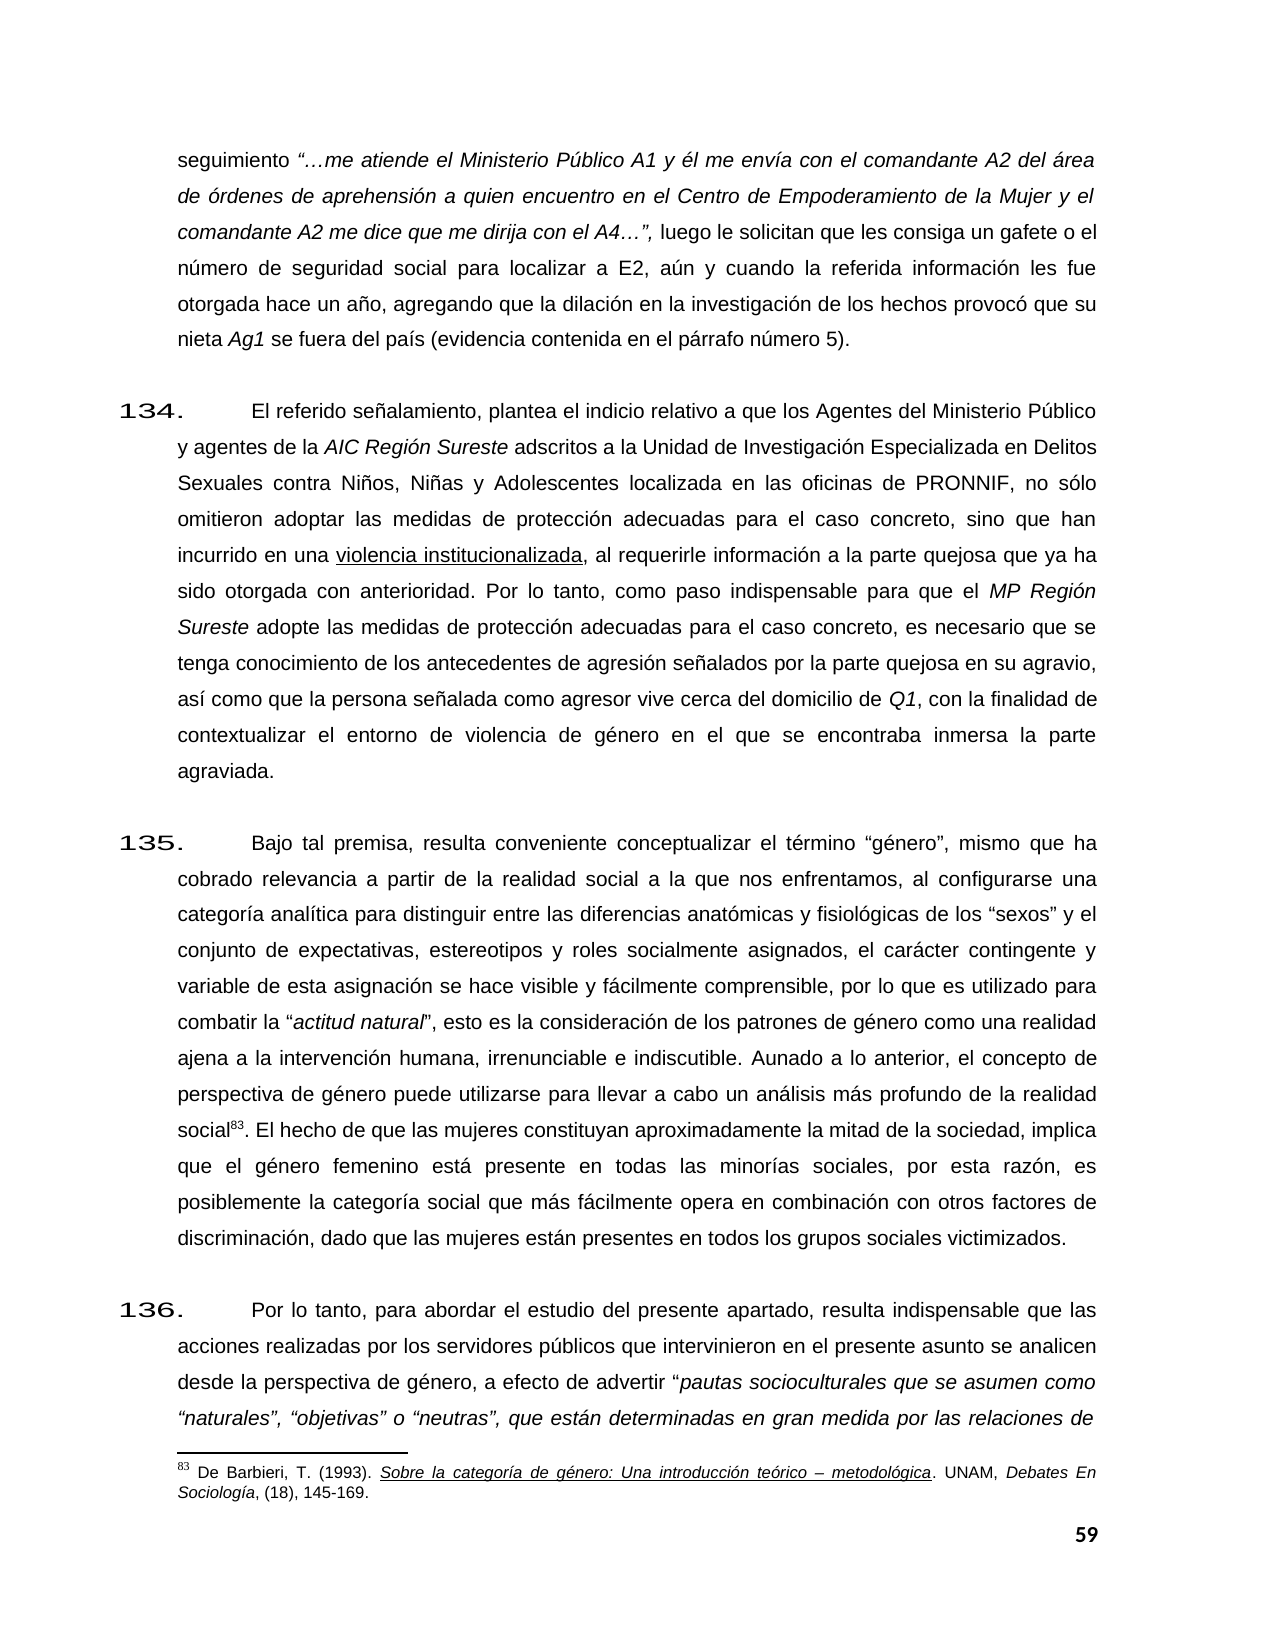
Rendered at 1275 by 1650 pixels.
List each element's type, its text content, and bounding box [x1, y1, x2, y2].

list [118, 1298, 1098, 1429]
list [118, 148, 1098, 351]
list Bajo tal premisa, resulta conveniente conceptualizar el término “género”, mismo que ha cobrado relevancia a partir de la realidad social a la que nos enfrentamos, al configurarse una categoría analítica para distinguir entre las diferencias anatómicas y fisiológicas de los “sexos” y el conjunto de expectativas, estereotipos y roles socialmente asignados, el carácter contingente y variable de esta asignación se hace visible y fácilmente comprensible, por lo que es utilizado para combatir la “actitud natural”, esto es la consideración de los patrones de género como una realidad ajena a la intervención humana, irrenunciable e indiscutible. Aunado a lo anterior, el concepto de perspectiva de género puede utilizarse para llevar a cabo un análisis más profundo de la realidad social. El hecho de que las mujeres constituyan aproximadamente la mitad de la sociedad, implica que el género femenino está presente en todas las minorías sociales, por esta razón, es posiblemente la categoría social que más fácilmente opera en combinación con otros factores de discriminación, dado que las mujeres están presentes en todos los grupos sociales victimizados. [118, 830, 1098, 1250]
list El referido señalamiento, plantea el indicio relativo a que los Agentes del Ministerio Público y agentes de la AIC Región Sureste adscritos a la Unidad de Investigación Especializada en Delitos Sexuales contra Niños, Niñas y Adolescentes localizada en las oficinas de PRONNIF, no sólo omitieron adoptar las medidas de protección adecuadas para el caso concreto, sino que han incurrido en una violencia institucionalizada, al requerirle información a la parte quejosa que ya ha sido otorgada con anterioridad. Por lo tanto, como paso indispensable para que el MP Región Sureste adopte las medidas de protección adecuadas para el caso concreto, es necesario que se tenga conocimiento de los antecedentes de agresión señalados por la parte quejosa en su agravio, así como que la persona señalada como agresor vive cerca del domicilio de Q1, con la finalidad de contextualizar el entorno de violencia de género en el que se encontraba inmersa la parte agraviada. [118, 399, 1098, 782]
